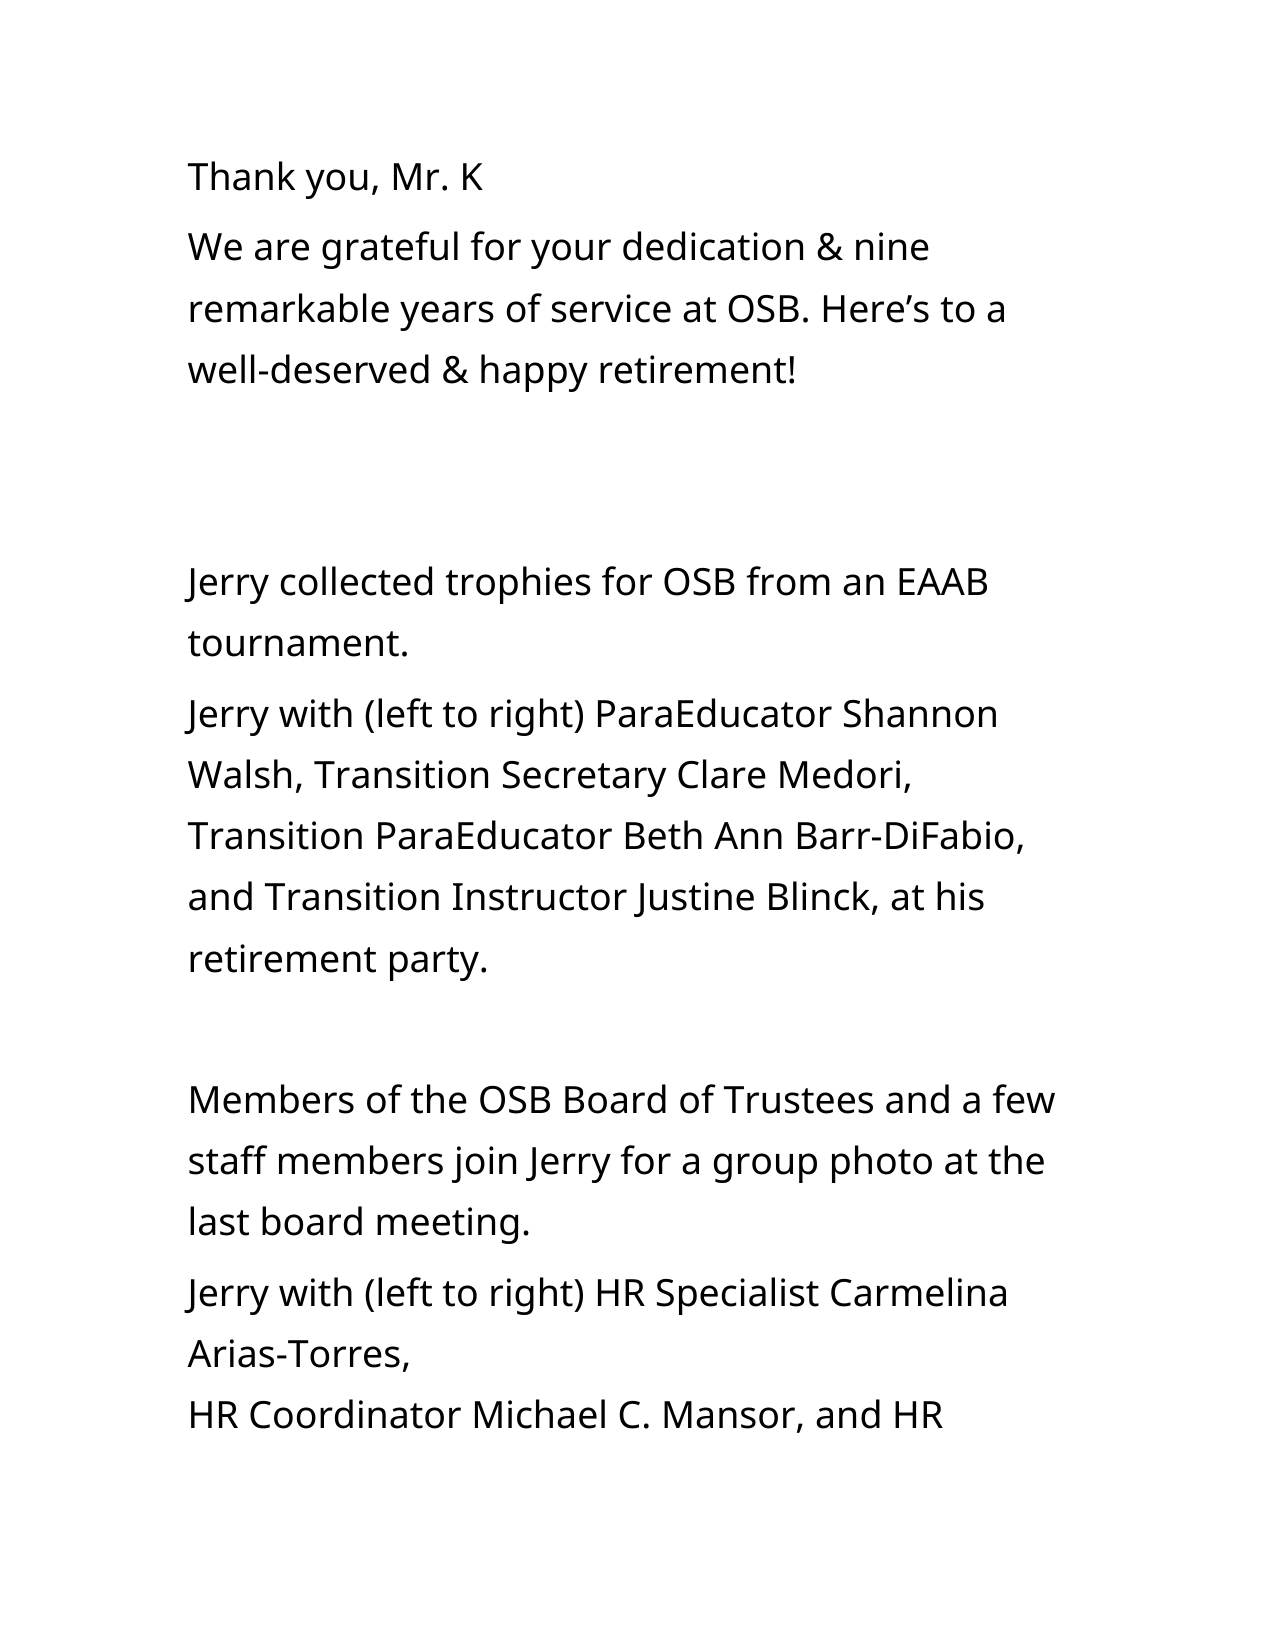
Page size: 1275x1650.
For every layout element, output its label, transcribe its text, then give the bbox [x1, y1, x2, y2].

text Jerry with (left to right) ParaEducator Shannon Walsh, Transition Secretary Clare Medori, Transition ParaEducator Beth Ann Barr-DiFabio, and Transition Instructor Justine Blinck, at his retirement party. [187, 687, 1087, 983]
text We are grateful for your dedication & nine remarkable years of service at OSB. Here’s to a well-deserved & happy retirement! [187, 221, 1087, 394]
text Jerry collected trophies for OSB from an EAAB tournament. [187, 555, 1087, 667]
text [187, 1266, 1087, 1440]
text Members of the OSB Board of Trustees and a few staff members join Jerry for a group photo at the last board meeting. [187, 1073, 1087, 1247]
text Thank you, Mr. K [187, 150, 1087, 201]
